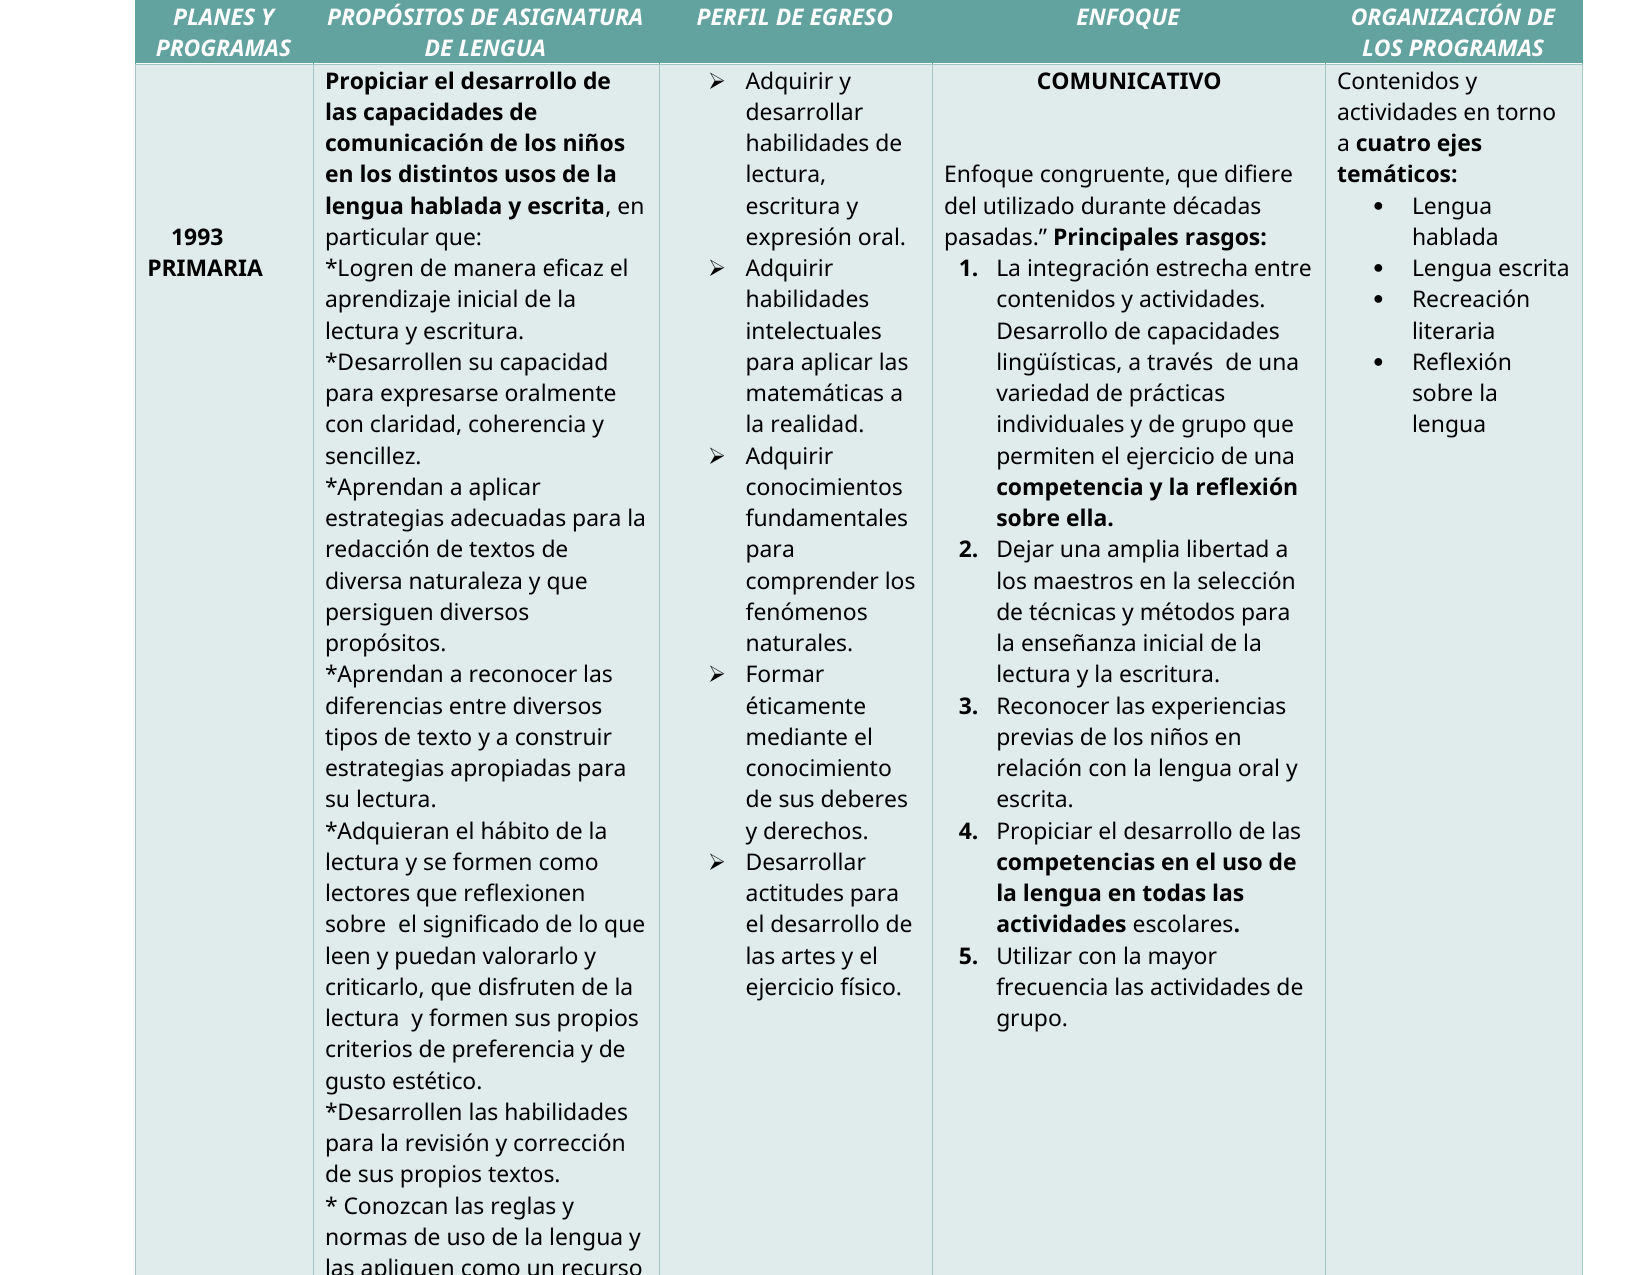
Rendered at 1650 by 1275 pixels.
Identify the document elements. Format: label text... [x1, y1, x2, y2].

table_cell 1993 PRIMARIA [136, 65, 313, 1275]
table_header ENFOQUE [933, 1, 1325, 63]
table_cell Adquirir y desarrollar habilidades de lectura, escritura y expresión oral. Adquirir habilidades intelectuales para aplicar las matemáticas a la realidad. Adquirir conocimientos fundamentales para comprender los fenómenos naturales. Formar éticamente mediante el conocimiento de sus deberes y derechos. Desarrollar actitudes para el desarrollo de las artes y el ejercicio físico. [660, 65, 932, 1275]
table_cell Propiciar el desarrollo de las capacidades de comunicación de los niños en los distintos usos de la lengua hablada y escrita, en particular que: *Logren de manera eficaz el aprendizaje inicial de la lectura y escritura. *Desarrollen su capacidad para expresarse oralmente con claridad, coherencia y sencillez. *Aprendan a aplicar estrategias adecuadas para la redacción de textos de diversa naturaleza y que persiguen diversos propósitos. *Aprendan a reconocer las diferencias entre diversos tipos de texto y a construir estrategias apropiadas para su lectura. *Adquieran el hábito de la lectura y se formen como lectores que reflexionen sobre el significado de lo que leen y puedan valorarlo y criticarlo, que disfruten de la lectura y formen sus propios criterios de preferencia y de gusto estético. *Desarrollen las habilidades para la revisión y corrección de sus propios textos. * Conozcan las reglas y normas de uso de la lengua y las apliquen como un recurso para lograr claridad y eficacia en la comunicación. * Sepan buscar información, valorarla, procesarla y emplearla dentro y fuera de la escuela, como instrumento de aprendizaje autónomo. [314, 65, 659, 1275]
table_header ORGANIZACIÓN DE LOS PROGRAMAS [1326, 1, 1582, 63]
table_header PROPÓSITOS DE ASIGNATURA DE LENGUA [314, 1, 659, 63]
table_header PERFIL DE EGRESO [660, 1, 932, 63]
table_header PLANES Y PROGRAMAS [136, 1, 313, 63]
table_cell COMUNICATIVO Enfoque congruente, que difiere del utilizado durante décadas pasadas.” Principales rasgos: La integración estrecha entre contenidos y actividades. Desarrollo de capacidades lingüísticas, a través de una variedad de prácticas individuales y de grupo que permiten el ejercicio de una competencia y la reflexión sobre ella. Dejar una amplia libertad a los maestros en la selección de técnicas y métodos para la enseñanza inicial de la lectura y la escritura. Reconocer las experiencias previas de los niños en relación con la lengua oral y escrita. Propiciar el desarrollo de las competencias en el uso de la lengua en todas las actividades escolares. Utilizar con la mayor frecuencia las actividades de grupo. [933, 65, 1325, 1275]
table_cell Contenidos y actividades en torno a cuatro ejes temáticos: Lengua hablada Lengua escrita Recreación literaria Reflexión sobre la lengua [1326, 65, 1582, 1275]
